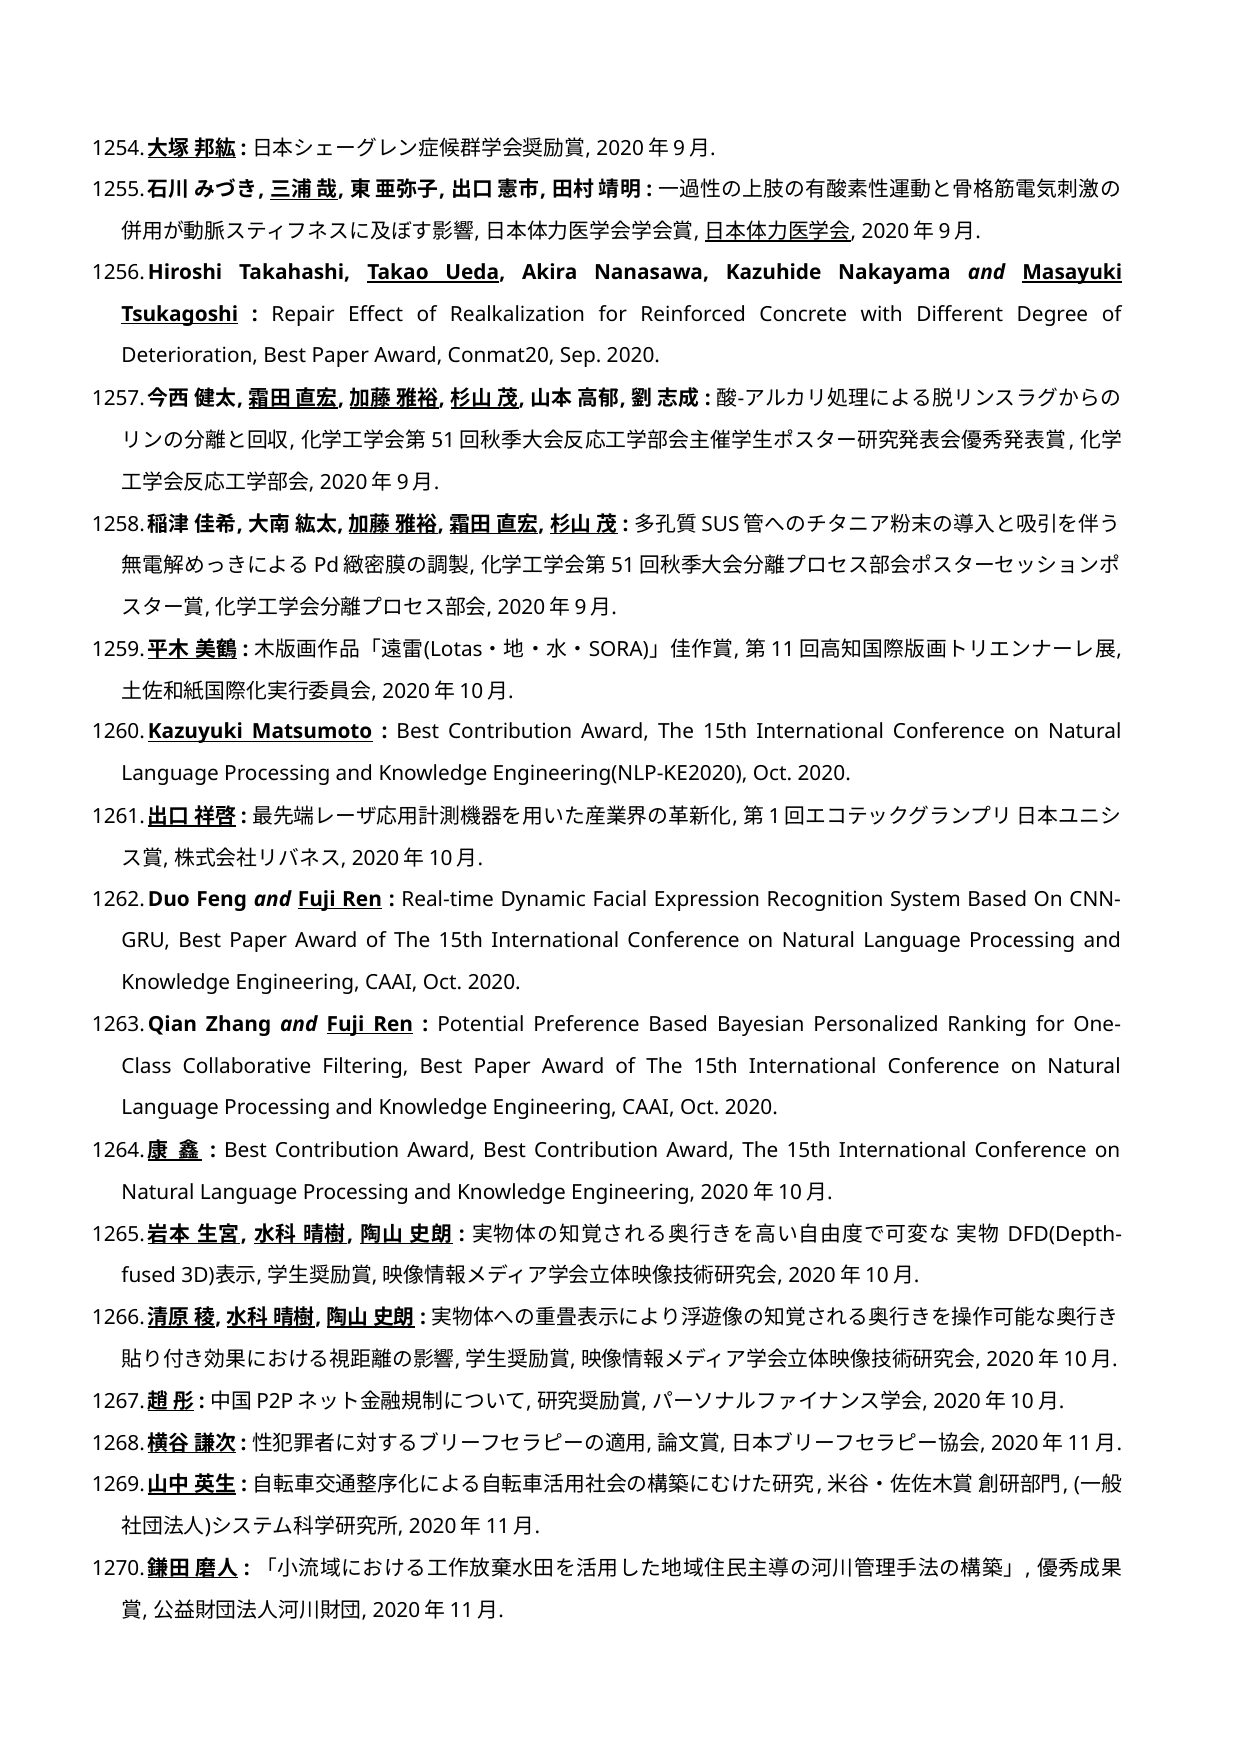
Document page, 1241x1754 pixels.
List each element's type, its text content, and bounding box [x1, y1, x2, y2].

list 鎌田 磨人 : 「小流域における工作放棄水田を活用した地域住民主導の河川管理手法の構築」, 優秀成果賞, 公益財団法人河川財団, 2020年11月. [92, 1545, 1122, 1629]
list 康 鑫 : Best Contribution Award, Best Contribution Award, The 15th International Conference on Natural Language Processing and Knowledge Engineering, 2020年10月. [92, 1128, 1122, 1211]
list 今西 健太, 霜田 直宏, 加藤 雅裕, 杉山 茂, 山本 高郁, 劉 志成 : 酸-アルカリ処理による脱リンスラグからのリンの分離と回収, 化学工学会第51回秋季大会反応工学部会主催学生ポスター研究発表会優秀発表賞, 化学工学会反応工学部会, 2020年9月. [92, 376, 1122, 501]
list 趙 彤 : 中国P2Pネット金融規制について, 研究奨励賞, パーソナルファイナンス学会, 2020年10月. [92, 1378, 1122, 1420]
list Duo Feng and Fuji Ren : Real-time Dynamic Facial Expression Recognition System Based On CNN-GRU, Best Paper Award of The 15th International Conference on Natural Language Processing and Knowledge Engineering, CAAI, Oct. 2020. [92, 877, 1122, 1002]
list 横谷 謙次 : 性犯罪者に対するブリーフセラピーの適用, 論文賞, 日本ブリーフセラピー協会, 2020年11月. [92, 1420, 1122, 1462]
list 岩本 生宮, 水科 晴樹, 陶山 史朗 : 実物体の知覚される奥行きを高い自由度で可変な 実物 DFD(Depth-fused 3D)表示, 学生奨励賞, 映像情報メディア学会立体映像技術研究会, 2020年10月. [92, 1211, 1122, 1295]
list 稲津 佳希, 大南 紘太, 加藤 雅裕, 霜田 直宏, 杉山 茂 : 多孔質SUS管へのチタニア粉末の導入と吸引を伴う無電解めっきによるPd緻密膜の調製, 化学工学会第51回秋季大会分離プロセス部会ポスターセッションポスター賞, 化学工学会分離プロセス部会, 2020年9月. [92, 501, 1122, 626]
list Hiroshi Takahashi, Takao Ueda, Akira Nanasawa, Kazuhide Nakayama and Masayuki Tsukagoshi : Repair Effect of Realkalization for Reinforced Concrete with Different Degree of Deterioration, Best Paper Award, Conmat20, Sep. 2020. [92, 250, 1122, 376]
list 大塚 邦紘 : 日本シェーグレン症候群学会奨励賞, 2020年9月. [92, 125, 1122, 167]
list 山中 英生 : 自転車交通整序化による自転車活用社会の構築にむけた研究, 米谷・佐佐木賞 創研部門, (一般社団法人)システム科学研究所, 2020年11月. [92, 1462, 1122, 1545]
list Qian Zhang and Fuji Ren : Potential Preference Based Bayesian Personalized Ranking for One-Class Collaborative Filtering, Best Paper Award of The 15th International Conference on Natural Language Processing and Knowledge Engineering, CAAI, Oct. 2020. [92, 1002, 1122, 1128]
list 石川 みづき, 三浦 哉, 東 亜弥子, 出口 憲市, 田村 靖明 : 一過性の上肢の有酸素性運動と骨格筋電気刺激の併用が動脈スティフネスに及ぼす影響, 日本体力医学会学会賞, 日本体力医学会, 2020年9月. [92, 167, 1122, 250]
list Kazuyuki Matsumoto : Best Contribution Award, The 15th International Conference on Natural Language Processing and Knowledge Engineering(NLP-KE2020), Oct. 2020. [92, 710, 1122, 793]
list 清原 稜, 水科 晴樹, 陶山 史朗 : 実物体への重畳表示により浮遊像の知覚される奥行きを操作可能な奥行き貼り付き効果における視距離の影響, 学生奨励賞, 映像情報メディア学会立体映像技術研究会, 2020年10月. [92, 1295, 1122, 1378]
list 出口 祥啓 : 最先端レーザ応⽤計測機器を⽤いた産業界の⾰新化, 第1回エコテックグランプリ ⽇本ユニシス賞, 株式会社リバネス, 2020年10月. [92, 793, 1122, 877]
list 平木 美鶴 : 木版画作品「遠雷(Lotas・地・水・SORA)」佳作賞, 第11回高知国際版画トリエンナーレ展, 土佐和紙国際化実行委員会, 2020年10月. [92, 626, 1122, 710]
